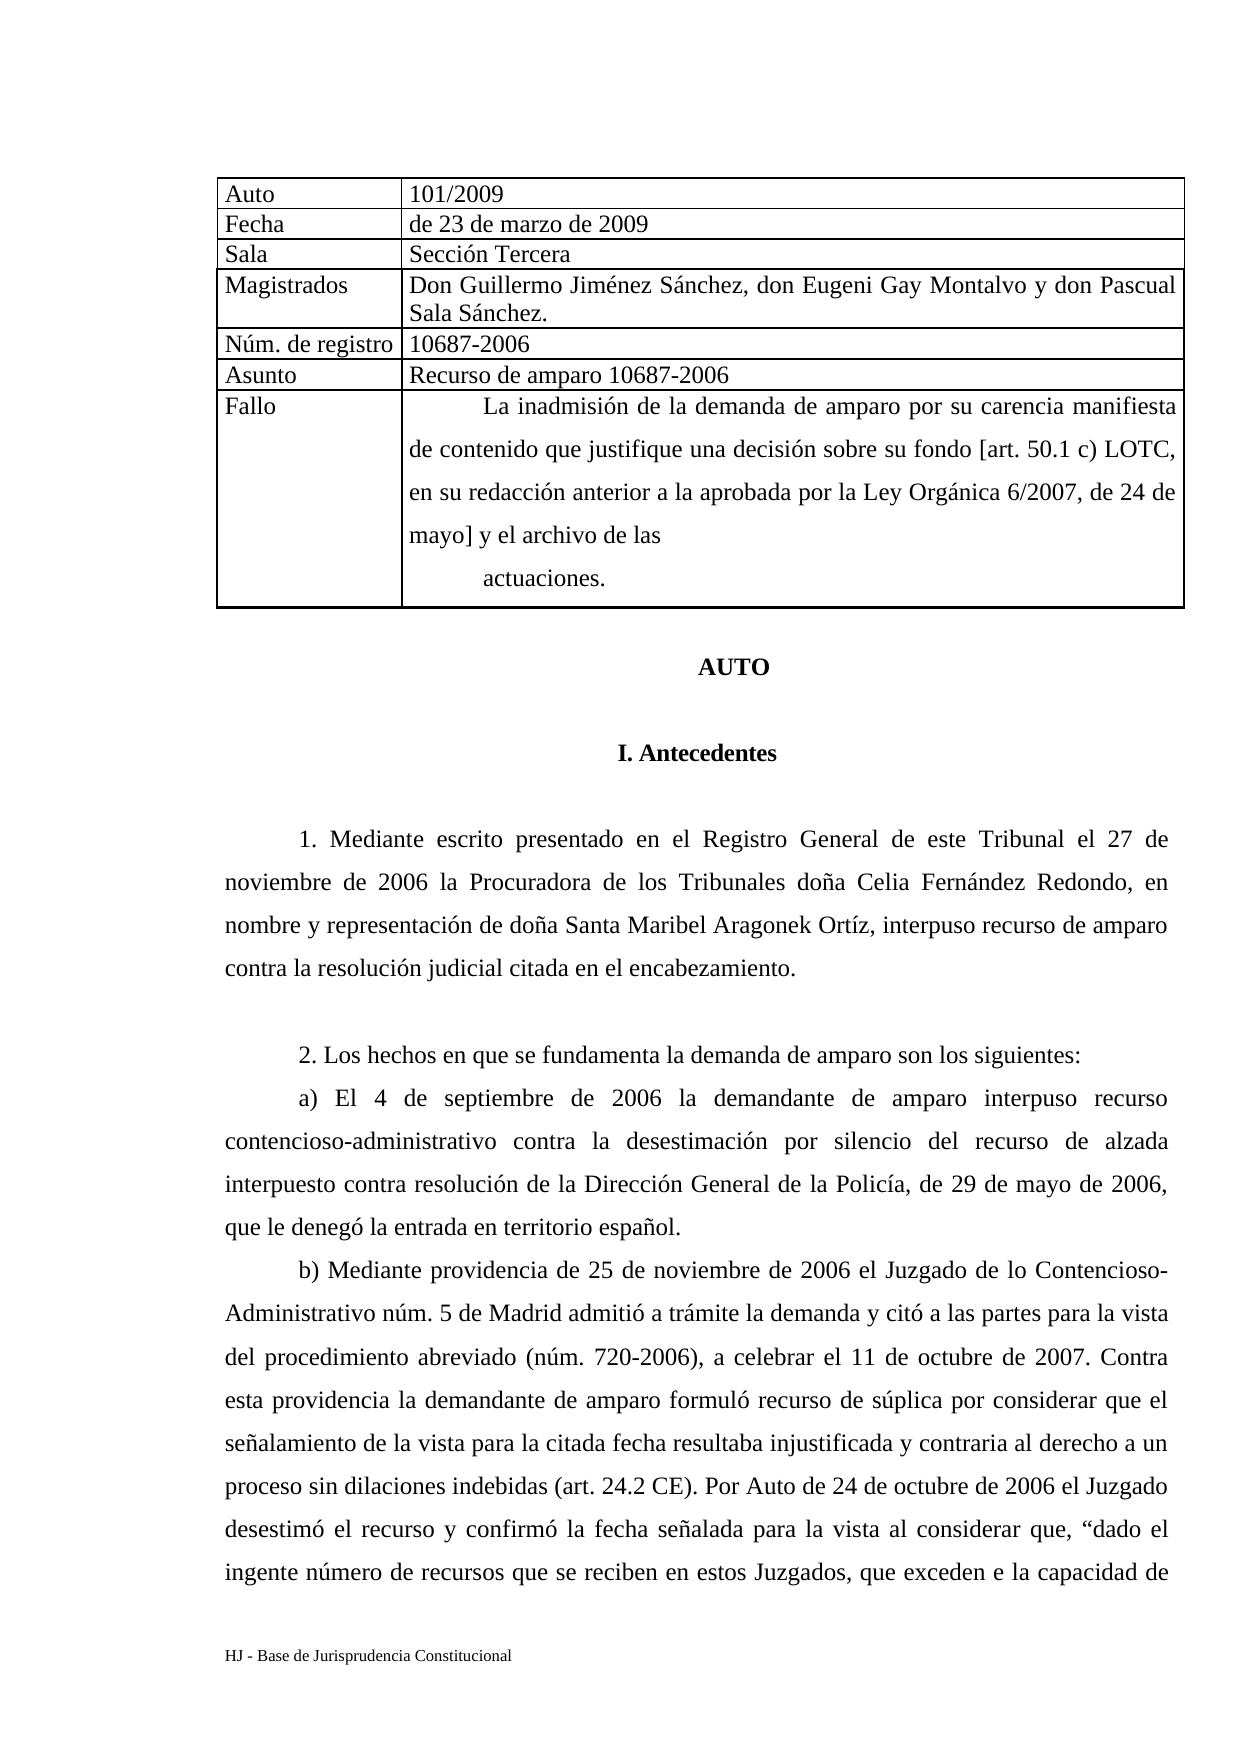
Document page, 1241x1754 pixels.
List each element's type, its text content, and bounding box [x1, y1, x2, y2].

text a) El 4 de septiembre de 2006 la demandante de amparo interpuso recurso contencioso-administrativo contra la desestimación por silencio del recurso de alzada interpuesto contra resolución de la Dirección General de la Policía, de 29 de mayo de 2006, que le denegó la entrada en territorio español. [224, 1083, 1169, 1241]
text I. Antecedentes [224, 738, 1169, 767]
table_cell Sección Tercera [402, 240, 1184, 268]
table_cell de 23 de marzo de 2009 [402, 209, 1184, 238]
text 2. Los hechos en que se fundamenta la demanda de amparo son los siguientes: [224, 1040, 1169, 1068]
table_cell Asunto [218, 360, 401, 389]
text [224, 1255, 1169, 1586]
table_header Auto [218, 179, 401, 207]
table_cell Fallo [218, 391, 401, 606]
table_cell Recurso de amparo 10687-2006 [403, 360, 1183, 389]
table_cell 10687-2006 [403, 329, 1183, 358]
table_cell Fecha [218, 209, 401, 238]
table_cell Núm. de registro [218, 329, 401, 358]
text 1. Mediante escrito presentado en el Registro General de este Tribunal el 27 de noviembre de 2006 la Procuradora de los Tribunales doña Celia Fernández Redondo, en nombre y representación de doña Santa Maribel Aragonek Ortíz, interpuso recurso de amparo contra la resolución judicial citada en el encabezamiento. [224, 824, 1169, 982]
table_cell Don Guillermo Jiménez Sánchez, don Eugeni Gay Montalvo y don Pascual Sala Sánchez. [403, 270, 1183, 327]
table_cell Sala [218, 240, 401, 268]
text AUTO [224, 652, 1169, 680]
table_header 101/2009 [402, 179, 1184, 207]
table_cell Magistrados [218, 270, 401, 327]
table_cell La inadmisión de la demanda de amparo por su carencia manifiesta de contenido que justifique una decisión sobre su fondo [art. 50.1 c) LOTC, en su redacción anterior a la aprobada por la Ley Orgánica 6/2007, de 24 de mayo] y el archivo de las actuaciones. [403, 391, 1183, 606]
